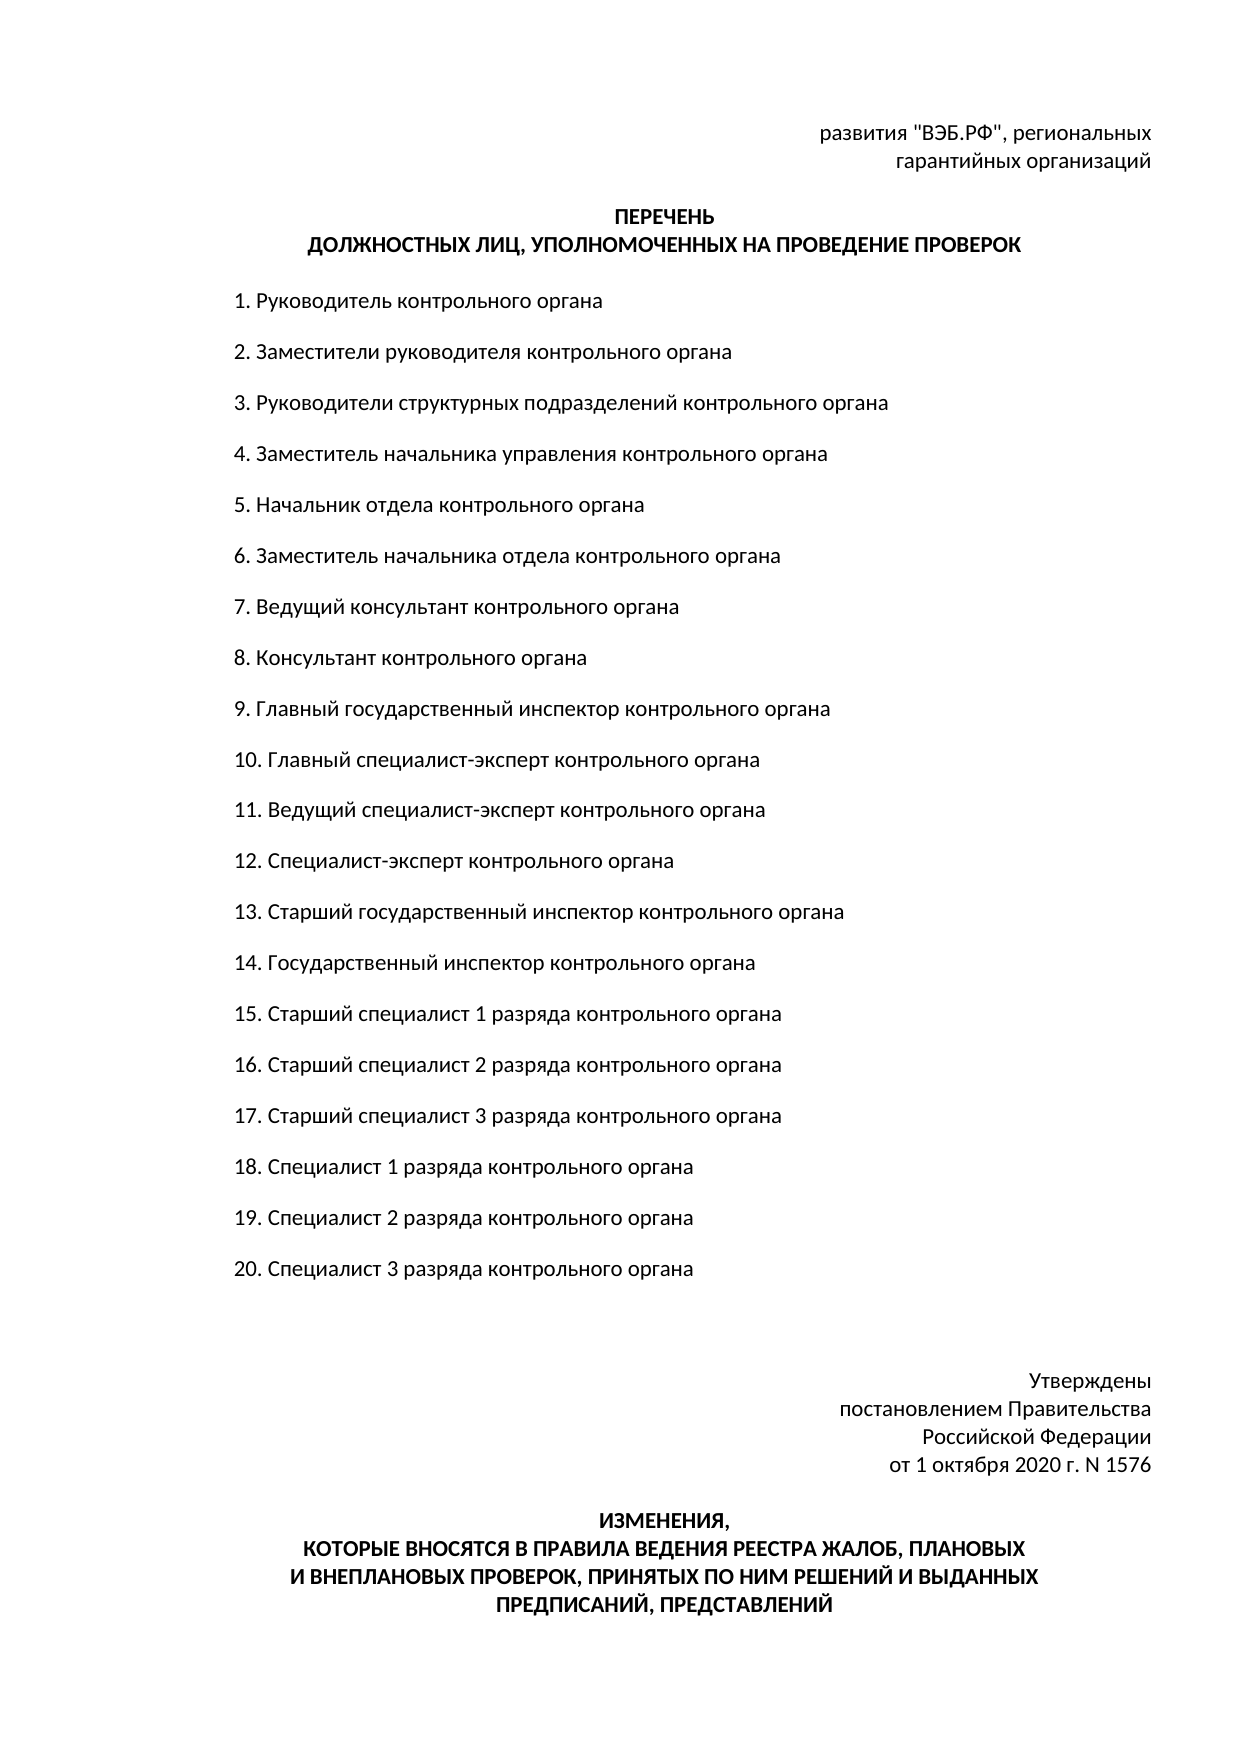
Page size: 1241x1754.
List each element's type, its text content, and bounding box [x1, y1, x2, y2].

text 3. Руководители структурных подразделений контрольного органа [177, 388, 1152, 416]
text Утверждены [177, 1366, 1152, 1394]
title ИЗМЕНЕНИЯ, [177, 1506, 1152, 1534]
text 12. Специалист-эксперт контрольного органа [177, 847, 1152, 874]
text гарантийных организаций [177, 146, 1152, 174]
text 7. Ведущий консультант контрольного органа [177, 592, 1152, 620]
title КОТОРЫЕ ВНОСЯТСЯ В ПРАВИЛА ВЕДЕНИЯ РЕЕСТРА ЖАЛОБ, ПЛАНОВЫХ [177, 1534, 1152, 1562]
text 20. Специалист 3 разряда контрольного органа [177, 1254, 1152, 1282]
text развития "ВЭБ.РФ", региональных [177, 118, 1152, 146]
text 19. Специалист 2 разряда контрольного органа [177, 1203, 1152, 1231]
title И ВНЕПЛАНОВЫХ ПРОВЕРОК, ПРИНЯТЫХ ПО НИМ РЕШЕНИЙ И ВЫДАННЫХ [177, 1562, 1152, 1590]
title ПЕРЕЧЕНЬ [177, 202, 1152, 230]
text 18. Специалист 1 разряда контрольного органа [177, 1152, 1152, 1180]
text 10. Главный специалист-эксперт контрольного органа [177, 745, 1152, 773]
text 1. Руководитель контрольного органа [177, 286, 1152, 314]
text 2. Заместители руководителя контрольного органа [177, 337, 1152, 365]
text 15. Старший специалист 1 разряда контрольного органа [177, 999, 1152, 1027]
text 13. Старший государственный инспектор контрольного органа [177, 897, 1152, 926]
text 4. Заместитель начальника управления контрольного органа [177, 439, 1152, 467]
text 16. Старший специалист 2 разряда контрольного органа [177, 1050, 1152, 1078]
text 6. Заместитель начальника отдела контрольного органа [177, 541, 1152, 569]
text 5. Начальник отдела контрольного органа [177, 490, 1152, 518]
title ПРЕДПИСАНИЙ, ПРЕДСТАВЛЕНИЙ [177, 1590, 1152, 1618]
text 8. Консультант контрольного органа [177, 643, 1152, 671]
text 11. Ведущий специалист-эксперт контрольного органа [177, 796, 1152, 824]
text постановлением Правительства [177, 1394, 1152, 1422]
text Российской Федерации [177, 1422, 1152, 1450]
title ДОЛЖНОСТНЫХ ЛИЦ, УПОЛНОМОЧЕННЫХ НА ПРОВЕДЕНИЕ ПРОВЕРОК [177, 230, 1152, 258]
text от 1 октября 2020 г. N 1576 [177, 1450, 1152, 1478]
text 14. Государственный инспектор контрольного органа [177, 948, 1152, 976]
text 17. Старший специалист 3 разряда контрольного органа [177, 1101, 1152, 1129]
text 9. Главный государственный инспектор контрольного органа [177, 694, 1152, 722]
